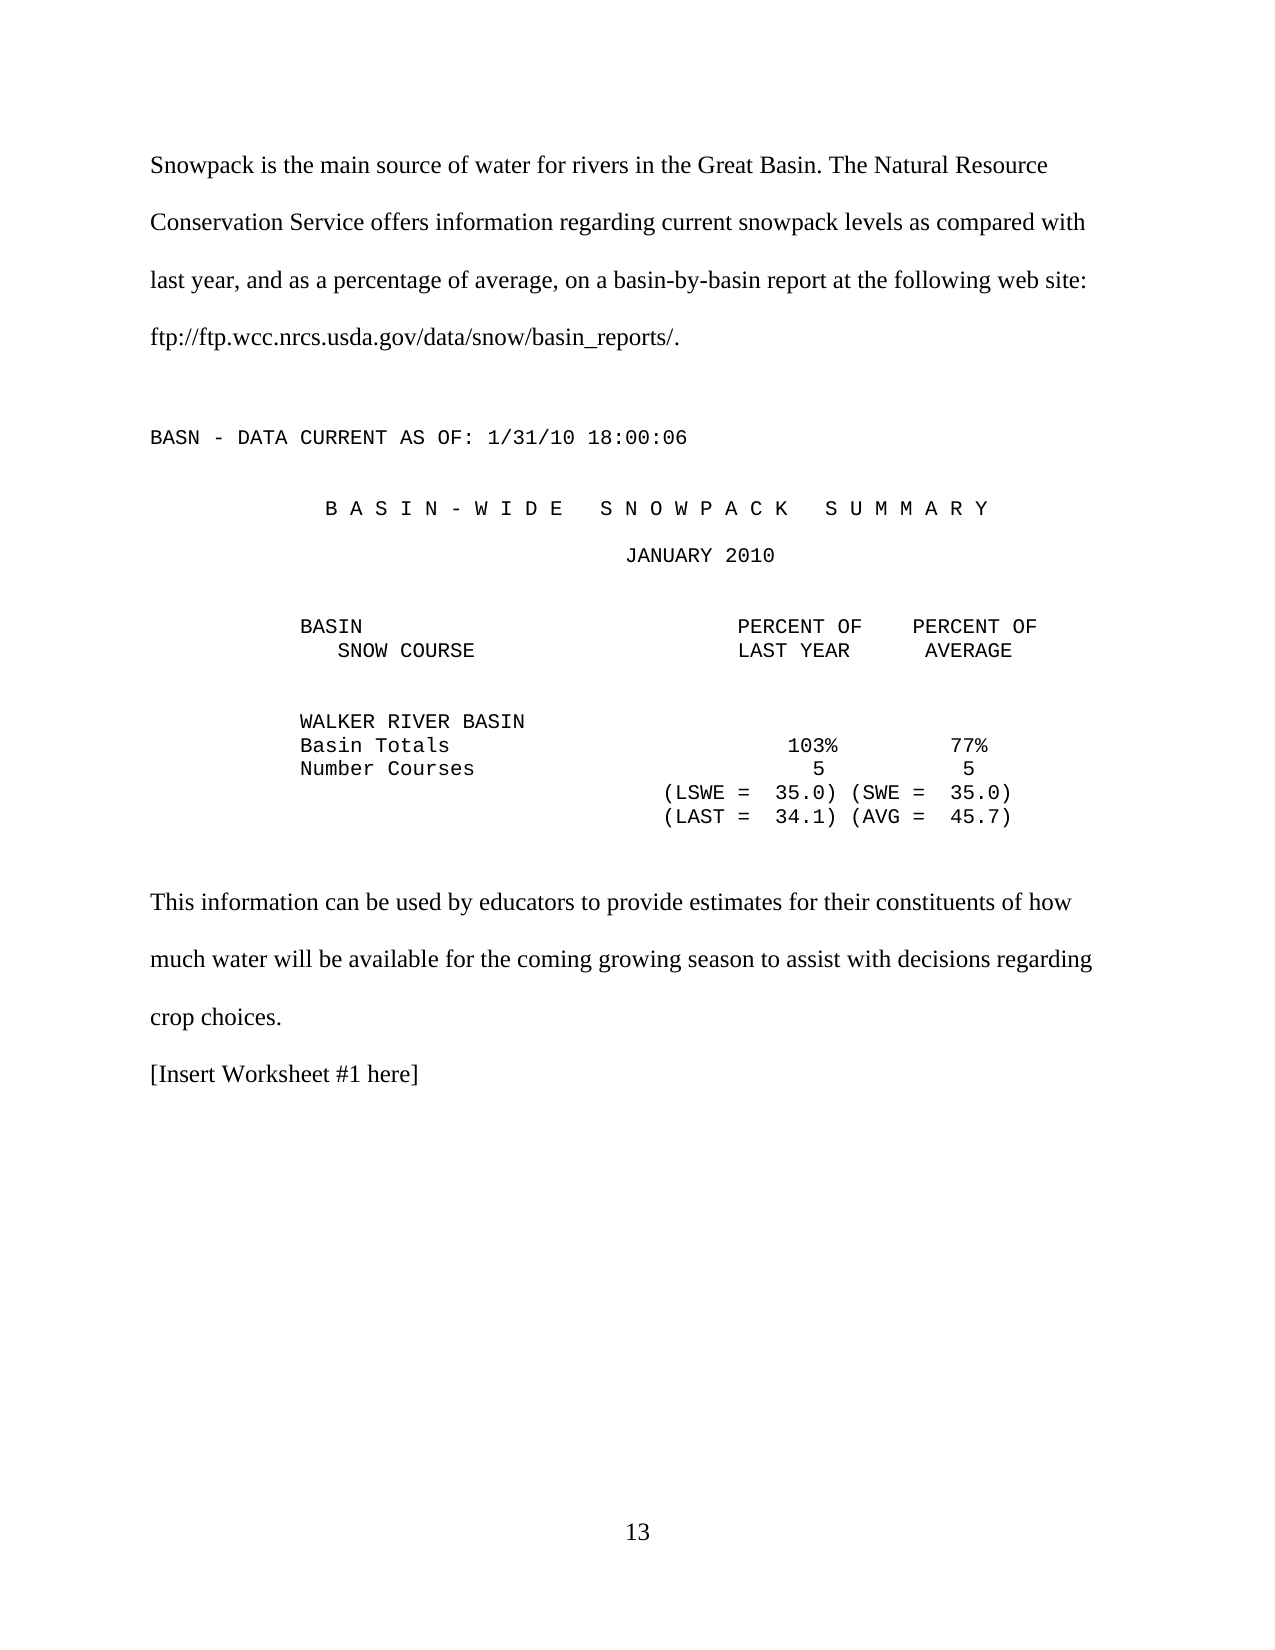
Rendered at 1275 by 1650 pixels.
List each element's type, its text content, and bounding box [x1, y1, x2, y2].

text Snowpack is the main source of water for rivers in the Great Basin. The Natural Resource Conservation Service offers information regarding current snowpack levels as compared with last year, and as a percentage of average, on a basin-by-basin report at the following web site: ftp://ftp.wcc.nrcs.usda.gov/data/snow/basin_reports/. [150, 150, 1125, 351]
text [Insert Worksheet #1 here] [150, 1059, 1125, 1088]
text SNOW COURSE LAST YEAR AVERAGE [150, 640, 1125, 664]
text (LAST = 34.1) (AVG = 45.7) [150, 806, 1125, 829]
text WALKER RIVER BASIN [150, 711, 1125, 735]
text BASIN PERCENT OF PERCENT OF [150, 616, 1125, 640]
text JANUARY 2010 [150, 546, 1125, 569]
text B A S I N - W I D E S N O W P A C K S U M M A R Y [150, 498, 1125, 522]
text This information can be used by educators to provide estimates for their constituents of how much water will be available for the coming growing season to assist with decisions regarding crop choices. [150, 887, 1125, 1031]
text BASN - DATA CURRENT AS OF: 1/31/10 18:00:06 [150, 427, 1125, 451]
text Basin Totals 103% 77% [150, 735, 1125, 758]
text Number Courses 5 5 [150, 758, 1125, 782]
text (LSWE = 35.0) (SWE = 35.0) [150, 782, 1125, 806]
